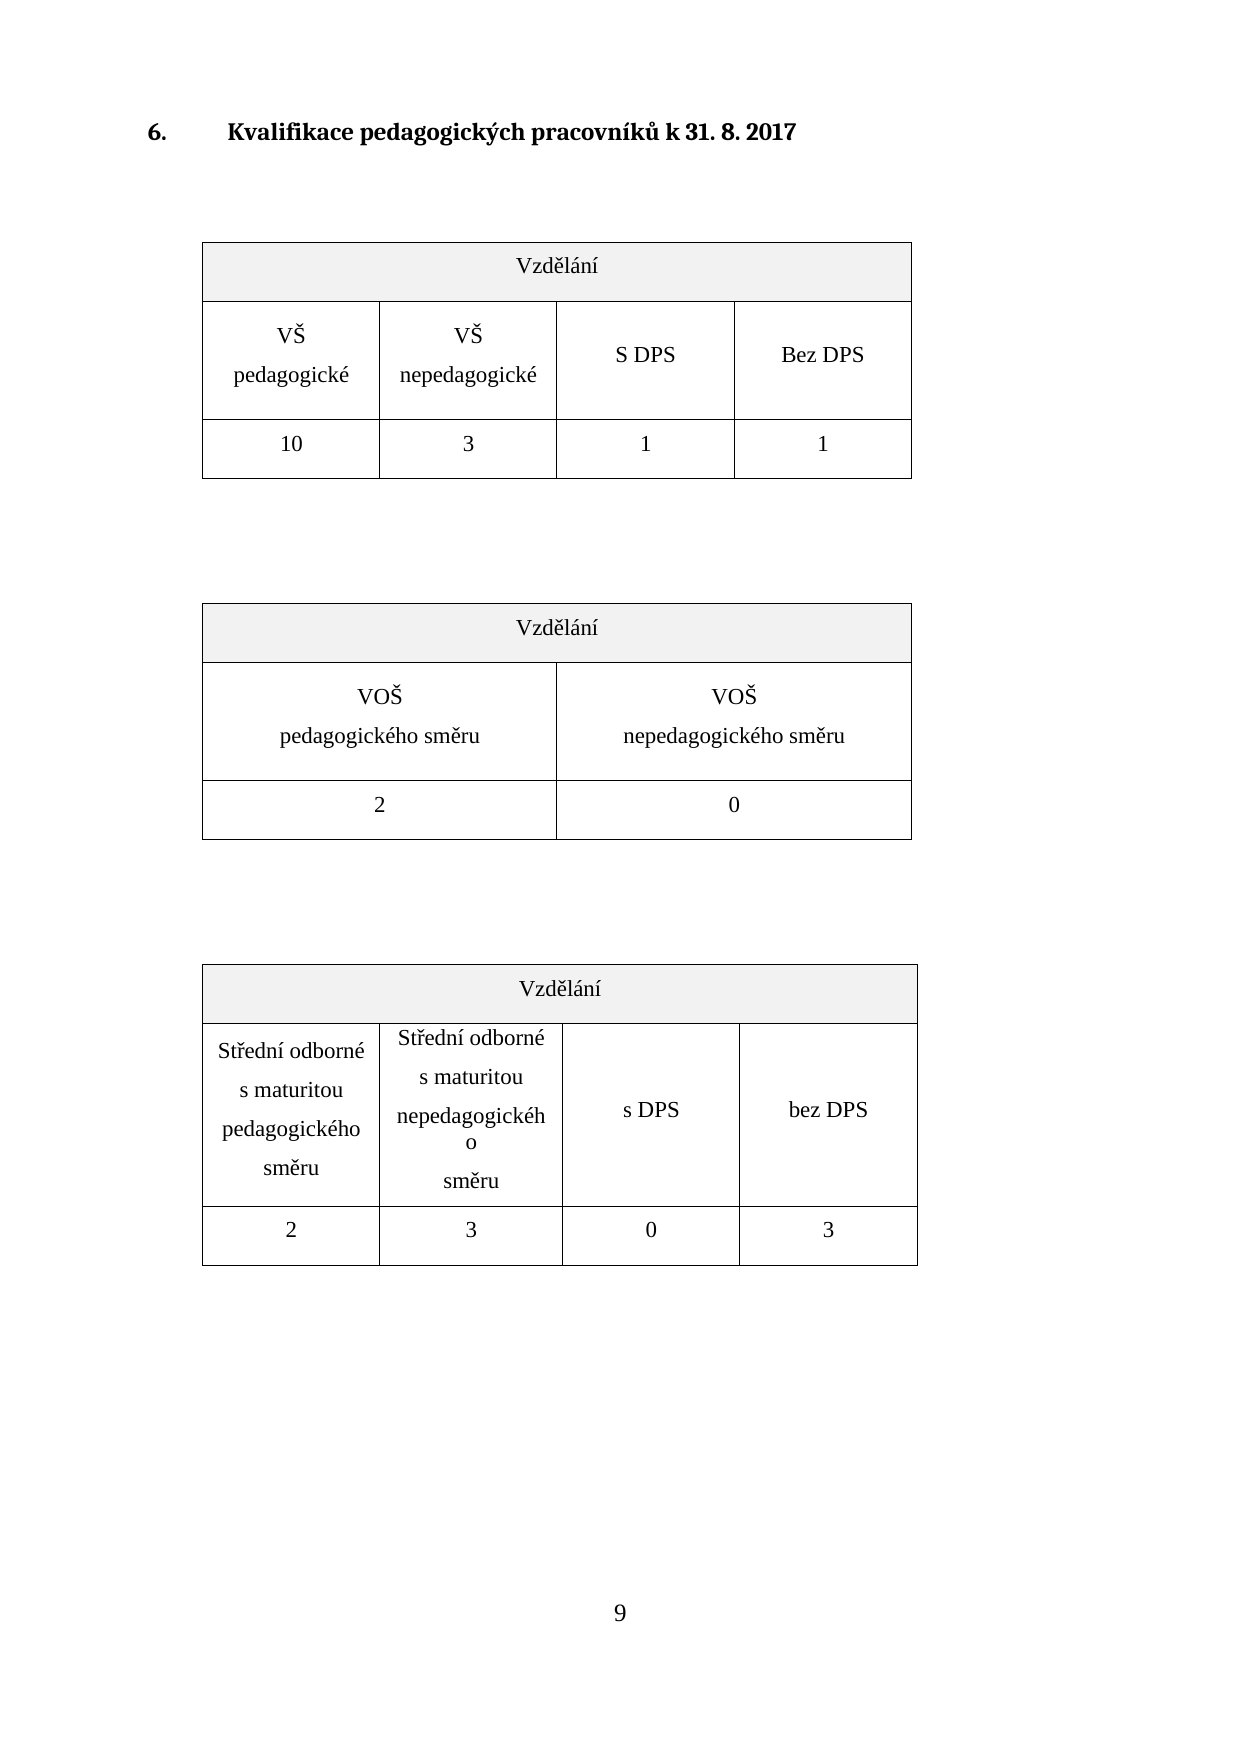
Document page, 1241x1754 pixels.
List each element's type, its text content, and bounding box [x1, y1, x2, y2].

table_cell Bez DPS [735, 302, 911, 419]
table_cell 1 [735, 420, 911, 478]
table_cell Střední odborné s maturitou nepedagogického směru [380, 1024, 562, 1206]
table_cell 0 [563, 1207, 739, 1265]
table_cell 3 [380, 420, 556, 478]
table_cell 2 [203, 1207, 379, 1265]
table_cell Střední odborné s maturitou pedagogického směru [203, 1024, 379, 1206]
table_header Vzdělání [203, 965, 917, 1023]
table_cell 3 [740, 1207, 917, 1265]
table_cell 0 [557, 781, 911, 839]
table_cell bez DPS [740, 1024, 917, 1206]
table_cell VOŠ pedagogického směru [203, 663, 556, 780]
table_header Vzdělání [203, 604, 911, 662]
table_cell VŠ pedagogické [203, 302, 379, 419]
table_cell VOŠ nepedagogického směru [557, 663, 911, 780]
table_cell 3 [380, 1207, 562, 1265]
table_cell S DPS [557, 302, 734, 419]
subtitle 6. Kvalifikace pedagogických pracovníků k 31. 8. 2017 [148, 118, 1093, 147]
table_cell 10 [203, 420, 379, 478]
table_cell VŠ nepedagogické [380, 302, 556, 419]
table_cell 2 [203, 781, 556, 839]
table_cell 1 [557, 420, 734, 478]
table_cell s DPS [563, 1024, 739, 1206]
table_header Vzdělání [203, 243, 911, 301]
